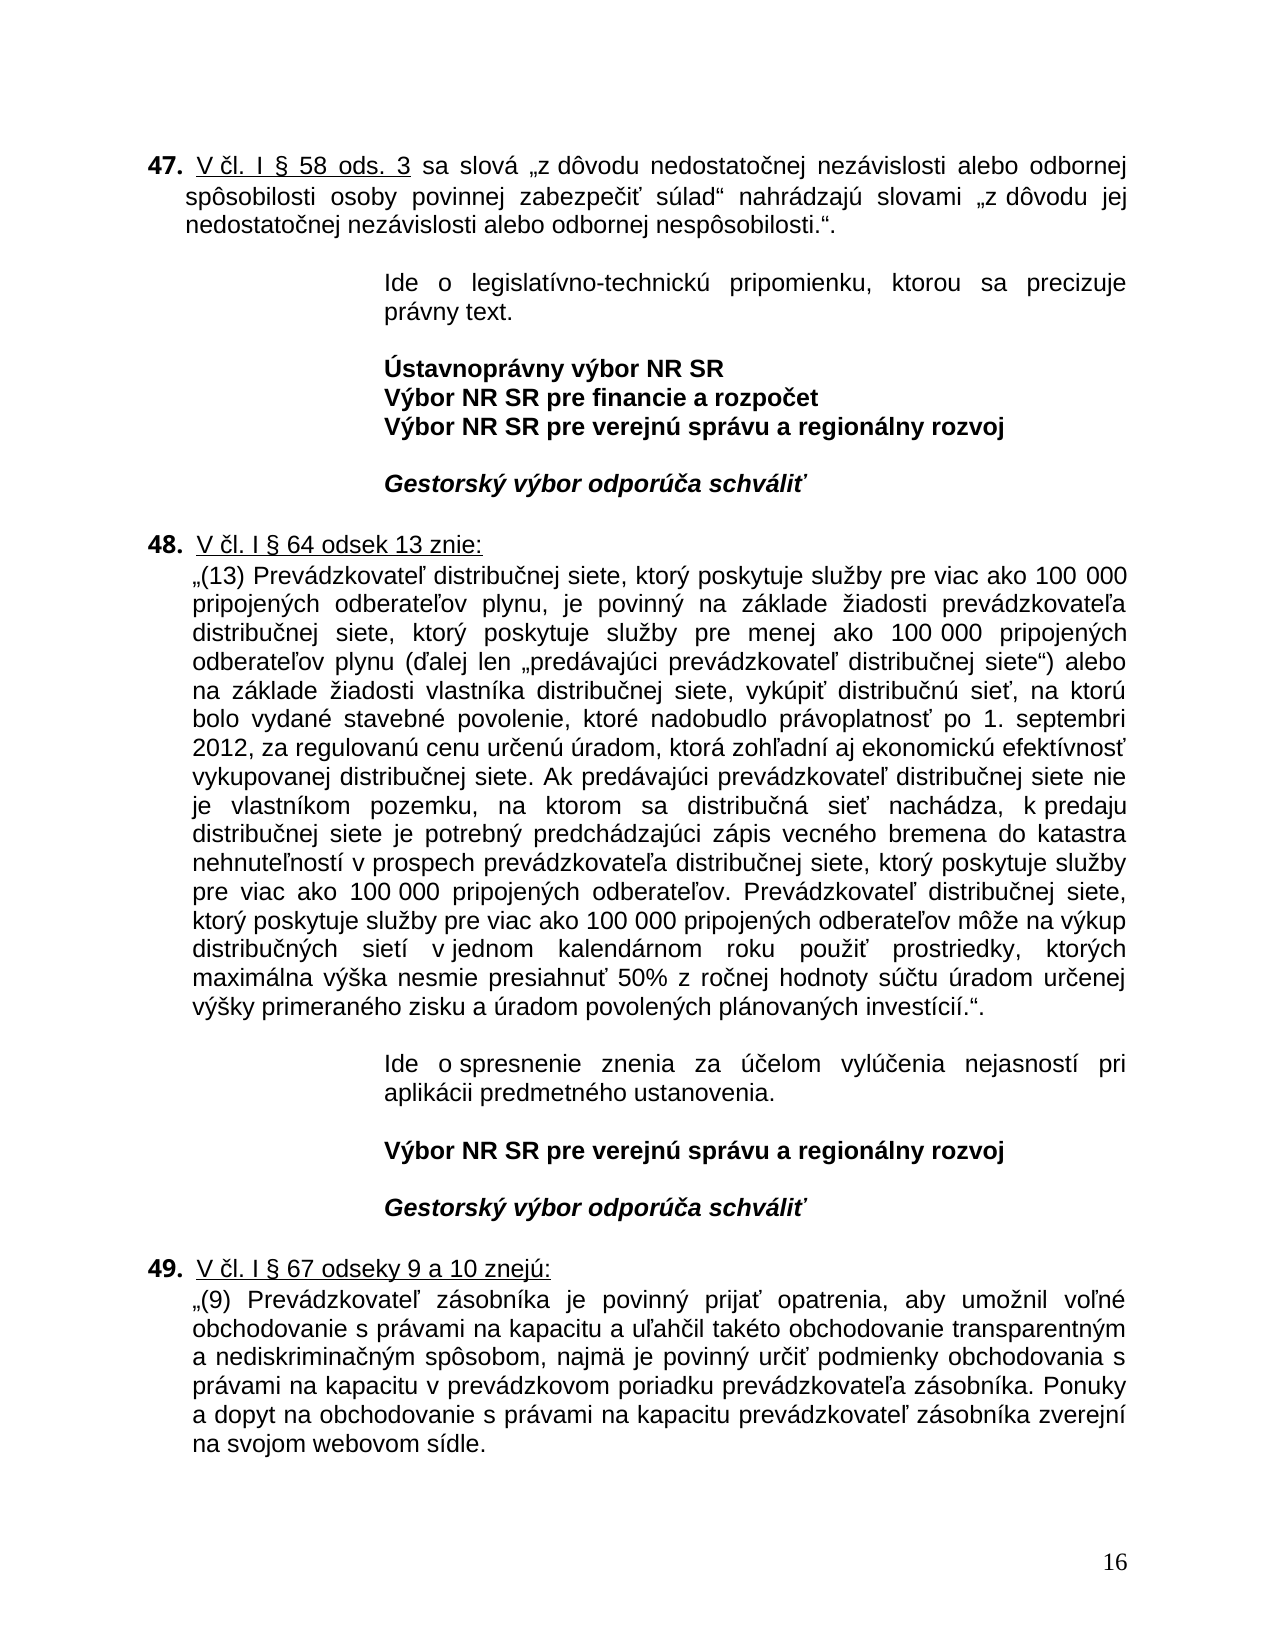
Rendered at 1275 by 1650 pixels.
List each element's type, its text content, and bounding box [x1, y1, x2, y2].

text Ide o legislatívno-technickú pripomienku, ktorou sa precizuje právny text. [384, 268, 1127, 325]
text Výbor NR SR pre verejnú správu a regionálny rozvoj [384, 1136, 1127, 1164]
text Ústavnoprávny výbor NR SR [384, 354, 1127, 383]
text „(9) Prevádzkovateľ zásobníka je povinný prijať opatrenia, aby umožnil voľné obchodovanie s právami na kapacitu a uľahčil takéto obchodovanie transparentným a nediskriminačným spôsobom, najmä je povinný určiť podmienky obchodovania s právami na kapacitu v prevádzkovom poriadku prevádzkovateľa zásobníka. Ponuky a dopyt na obchodovanie s právami na kapacitu prevádzkovateľ zásobníka zverejní na svojom webovom sídle. [192, 1285, 1127, 1457]
text Ide o spresnenie znenia za účelom vylúčenia nejasností pri aplikácii predmetného ustanovenia. [384, 1049, 1127, 1107]
text Gestorský výbor odporúča schváliť [384, 469, 1127, 498]
text Výbor NR SR pre verejnú správu a regionálny rozvoj [384, 412, 1127, 440]
subtitle V čl. I § 58 ods. 3 sa slová „z dôvodu nedostatočnej nezávislosti alebo odbornej spôsobilosti osoby povinnej zabezpečiť súlad“ nahrádzajú slovami „z dôvodu jej nedostatočnej nezávislosti alebo odbornej nespôsobilosti.“. [148, 148, 1127, 239]
text „(13) Prevádzkovateľ distribučnej siete, ktorý poskytuje služby pre viac ako 100 000 pripojených odberateľov plynu, je povinný na základe žiadosti prevádzkovateľa distribučnej siete, ktorý poskytuje služby pre menej ako 100 000 pripojených odberateľov plynu (ďalej len „predávajúci prevádzkovateľ distribučnej siete“) alebo na základe žiadosti vlastníka distribučnej siete, vykúpiť distribučnú sieť, na ktorú bolo vydané stavebné povolenie, ktoré nadobudlo právoplatnosť po 1. septembri 2012, za regulovanú cenu určenú úradom, ktorá zohľadní aj ekonomickú efektívnosť vykupovanej distribučnej siete. Ak predávajúci prevádzkovateľ distribučnej siete nie je vlastníkom pozemku, na ktorom sa distribučná sieť nachádza, k predaju distribučnej siete je potrebný predchádzajúci zápis vecného bremena do katastra nehnuteľností v prospech prevádzkovateľa distribučnej siete, ktorý poskytuje služby pre viac ako 100 000 pripojených odberateľov. Prevádzkovateľ distribučnej siete, ktorý poskytuje služby pre viac ako 100 000 pripojených odberateľov môže na výkup distribučných sietí v jednom kalendárnom roku použiť prostriedky, ktorých maximálna výška nesmie presiahnuť 50% z ročnej hodnoty súčtu úradom určenej výšky primeraného zisku a úradom povolených plánovaných investícií.“. [192, 561, 1127, 1021]
text Výbor NR SR pre financie a rozpočet [384, 383, 1127, 412]
text Gestorský výbor odporúča schváliť [384, 1193, 1127, 1222]
subtitle V čl. I § 67 odseky 9 a 10 znejú: [148, 1251, 1127, 1285]
subtitle V čl. I § 64 odsek 13 znie: [148, 527, 1127, 561]
